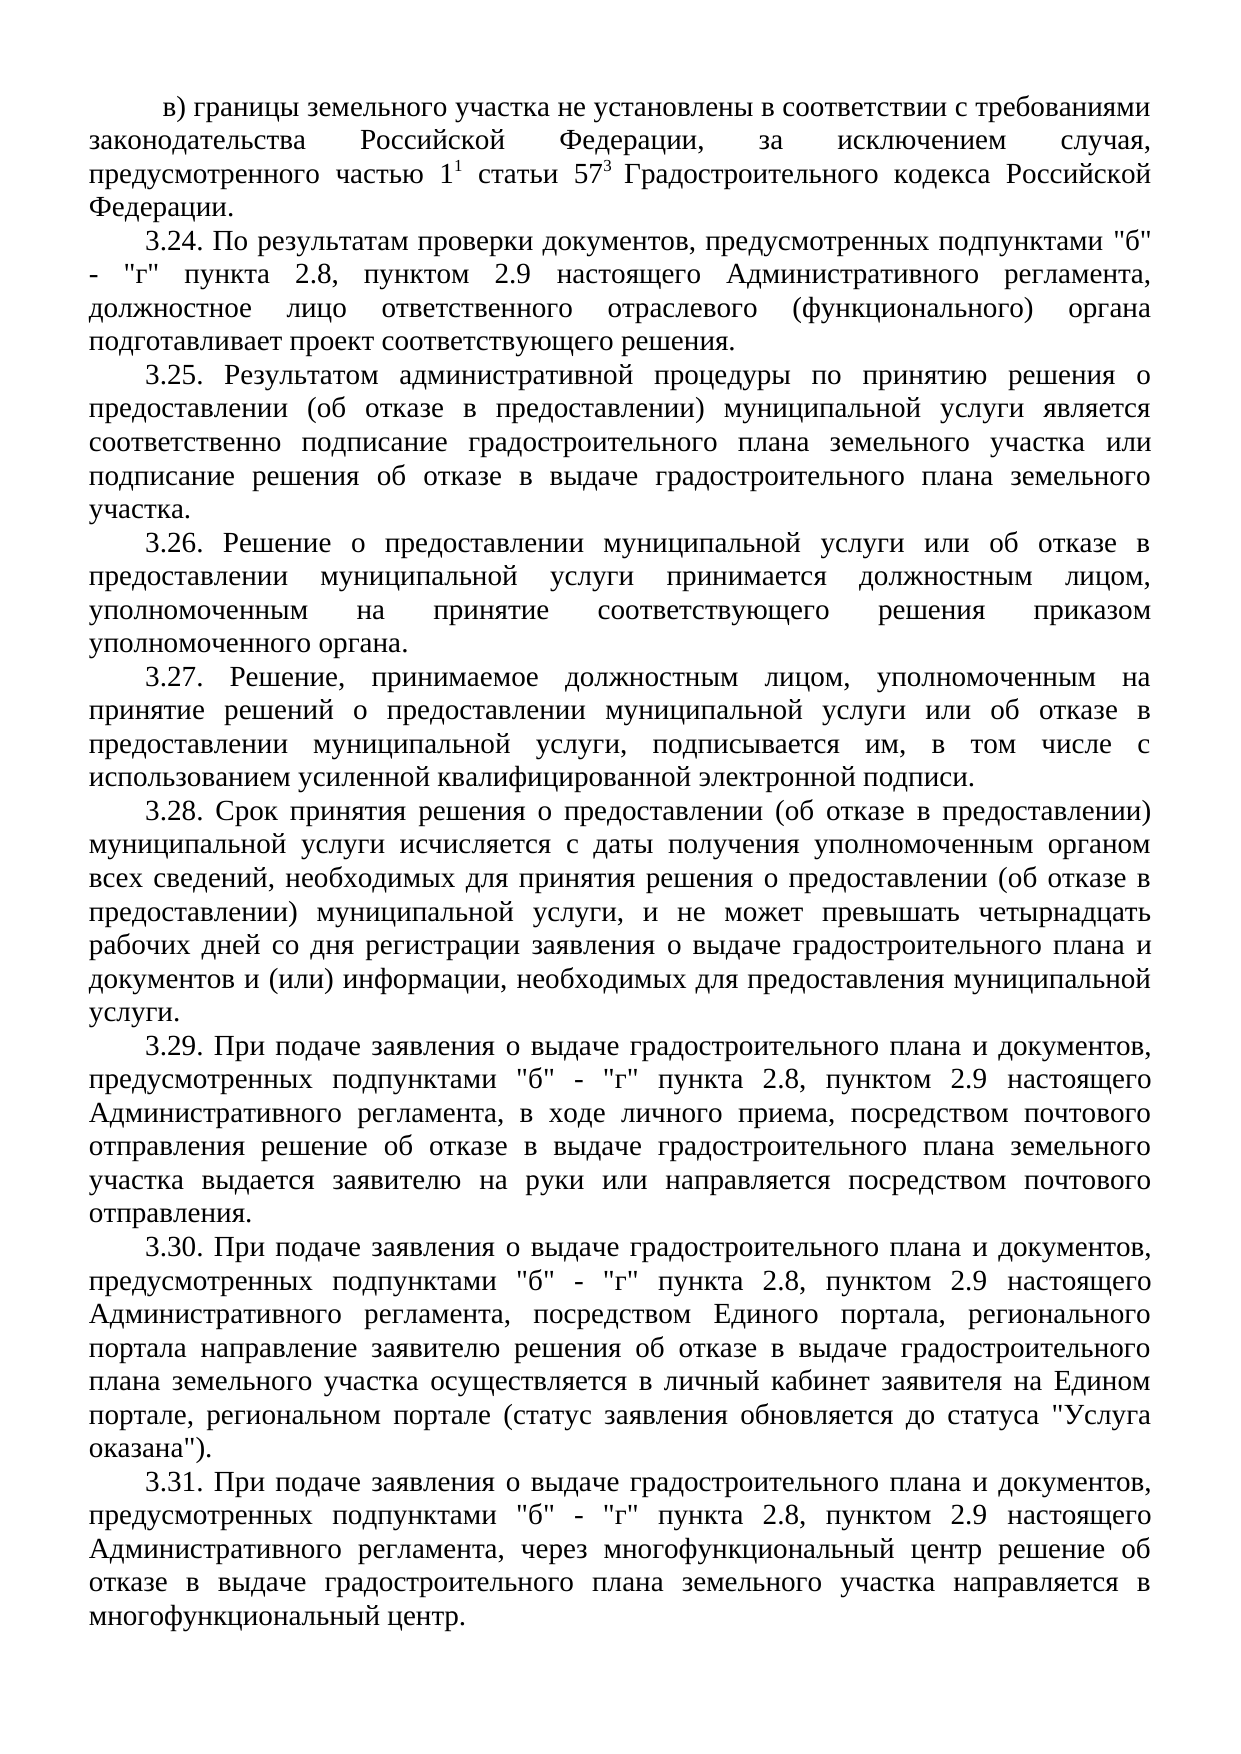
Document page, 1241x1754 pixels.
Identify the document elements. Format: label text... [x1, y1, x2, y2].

text 3.25. Результатом административной процедуры по принятию решения о предоставлении (об отказе в предоставлении) муниципальной услуги является соответственно подписание градостроительного плана земельного участка или подписание решения об отказе в выдаче градостроительного плана земельного участка. [89, 357, 1152, 525]
text 3.31. При подаче заявления о выдаче градостроительного плана и документов, предусмотренных подпунктами "б" - "г" пункта 2.8, пунктом 2.9 настоящего Административного регламента, через многофункциональный центр решение об отказе в выдаче градостроительного плана земельного участка направляется в многофункциональный центр. [89, 1464, 1152, 1632]
text 3.29. При подаче заявления о выдаче градостроительного плана и документов, предусмотренных подпунктами "б" - "г" пункта 2.8, пунктом 2.9 настоящего Административного регламента, в ходе личного приема, посредством почтового отправления решение об отказе в выдаче градостроительного плана земельного участка выдается заявителю на руки или направляется посредством почтового отправления. [89, 1028, 1152, 1229]
text 3.24. По результатам проверки документов, предусмотренных подпунктами "б" - "г" пункта 2.8, пунктом 2.9 настоящего Административного регламента, должностное лицо ответственного отраслевого (функционального) органа подготавливает проект соответствующего решения. [89, 223, 1152, 357]
text 3.30. При подаче заявления о выдаче градостроительного плана и документов, предусмотренных подпунктами "б" - "г" пункта 2.8, пунктом 2.9 настоящего Административного регламента, посредством Единого портала, регионального портала направление заявителю решения об отказе в выдаче градостроительного плана земельного участка осуществляется в личный кабинет заявителя на Едином портале, региональном портале (статус заявления обновляется до статуса "Услуга оказана"). [89, 1229, 1152, 1464]
text в) границы земельного участка не установлены в соответствии с требованиями законодательства Российской Федерации, за исключением случая, предусмотренного частью 11 статьи 573 Градостроительного кодекса Российской Федерации. [89, 89, 1152, 223]
text 3.26. Решение о предоставлении муниципальной услуги или об отказе в предоставлении муниципальной услуги принимается должностным лицом, уполномоченным на принятие соответствующего решения приказом уполномоченного органа. [89, 525, 1152, 659]
text 3.28. Срок принятия решения о предоставлении (об отказе в предоставлении) муниципальной услуги исчисляется с даты получения уполномоченным органом всех сведений, необходимых для принятия решения о предоставлении (об отказе в предоставлении) муниципальной услуги, и не может превышать четырнадцать рабочих дней со дня регистрации заявления о выдаче градостроительного плана и документов и (или) информации, необходимых для предоставления муниципальной услуги. [89, 793, 1152, 1028]
text 3.27. Решение, принимаемое должностным лицом, уполномоченным на принятие решений о предоставлении муниципальной услуги или об отказе в предоставлении муниципальной услуги, подписывается им, в том числе с использованием усиленной квалифицированной электронной подписи. [89, 659, 1152, 793]
